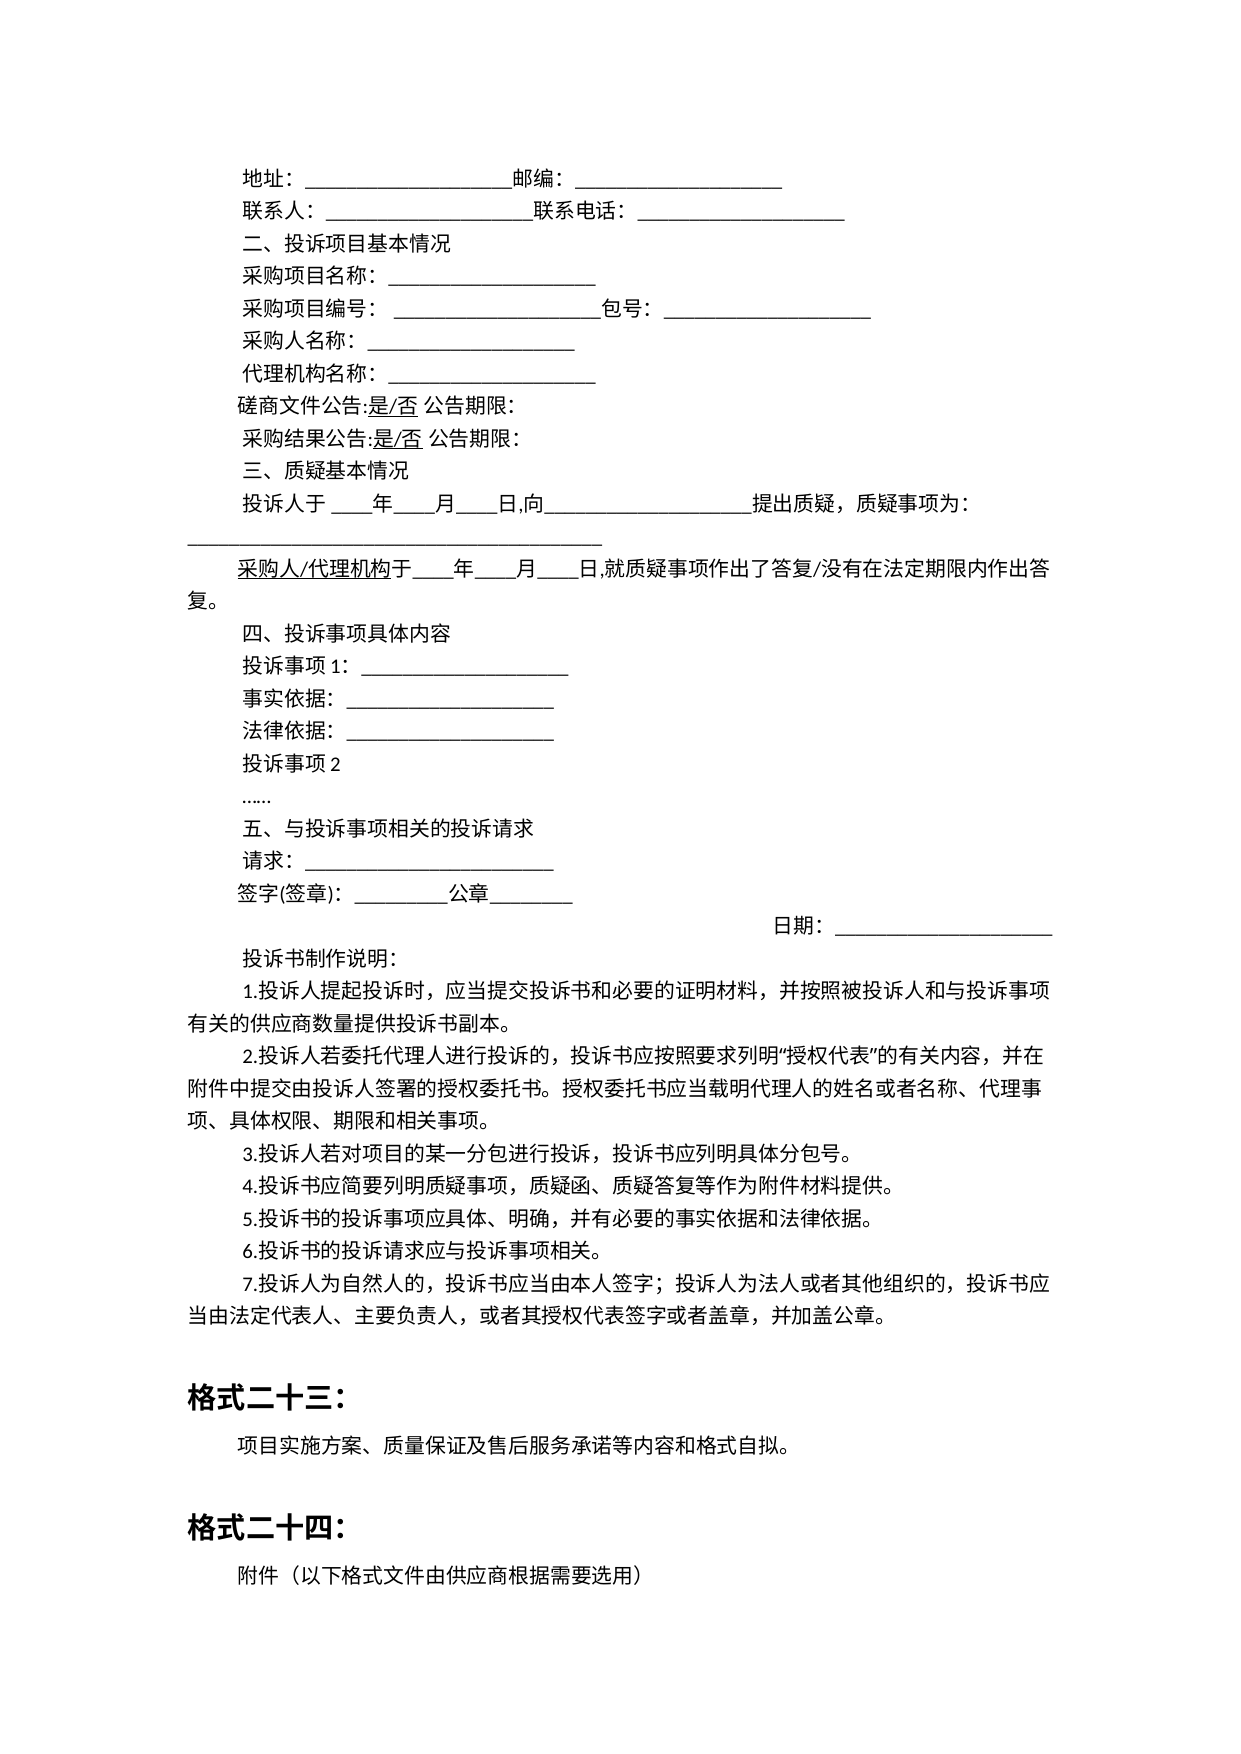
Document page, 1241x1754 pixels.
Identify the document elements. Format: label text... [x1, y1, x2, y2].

text 投诉人于 ____年____月____日,向____________________提出质疑，质疑事项为：________________________________________ [187, 487, 1053, 552]
text 采购人名称：____________________ [187, 324, 1053, 357]
text 四、投诉事项具体内容 [187, 617, 1053, 649]
text 附件（以下格式文件由供应商根据需要选用） [187, 1559, 1053, 1592]
text 二、投诉项目基本情况 [187, 227, 1053, 259]
text 事实依据：____________________ [187, 682, 1053, 714]
text 格式二十三： [187, 1364, 1053, 1429]
text 采购人/代理机构于____年____月____日,就质疑事项作出了答复/没有在法定期限内作出答复。 [187, 552, 1053, 617]
text 投诉书制作说明： [187, 942, 1053, 974]
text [187, 162, 1053, 194]
text 投诉事项2 [187, 747, 1053, 779]
text 1.投诉人提起投诉时，应当提交投诉书和必要的证明材料，并按照被投诉人和与投诉事项有关的供应商数量提供投诉书副本。 [187, 974, 1053, 1039]
text 磋商文件公告:是/否 公告期限： [187, 389, 1053, 422]
text 请求：________________________ [187, 844, 1053, 877]
text 5.投诉书的投诉事项应具体、明确，并有必要的事实依据和法律依据。 [187, 1202, 1053, 1234]
text 签字(签章)：_________公章________ [187, 877, 1053, 909]
text 采购项目名称：____________________ [187, 259, 1053, 292]
text 投诉事项1：____________________ [187, 649, 1053, 682]
text 采购结果公告:是/否 公告期限： [187, 422, 1053, 454]
text 三、质疑基本情况 [187, 454, 1053, 487]
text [187, 194, 1053, 227]
text 法律依据：____________________ [187, 714, 1053, 747]
text 格式二十四： [187, 1494, 1053, 1559]
text 采购项目编号： ____________________包号：____________________ [187, 292, 1053, 324]
text 6.投诉书的投诉请求应与投诉事项相关。 [187, 1234, 1053, 1267]
text 2.投诉人若委托代理人进行投诉的，投诉书应按照要求列明“授权代表”的有关内容，并在附件中提交由投诉人签署的授权委托书。授权委托书应当载明代理人的姓名或者名称、代理事项、具体权限、期限和相关事项。 [187, 1039, 1053, 1137]
text 3.投诉人若对项目的某一分包进行投诉，投诉书应列明具体分包号。 [187, 1137, 1053, 1169]
text 日期：_____________________ [187, 909, 1053, 942]
text 五、与投诉事项相关的投诉请求 [187, 812, 1053, 844]
text 项目实施方案、质量保证及售后服务承诺等内容和格式自拟。 [187, 1429, 1053, 1462]
text 代理机构名称：____________________ [187, 357, 1053, 389]
text …… [187, 779, 1053, 812]
text 7.投诉人为自然人的，投诉书应当由本人签字；投诉人为法人或者其他组织的，投诉书应当由法定代表人、主要负责人，或者其授权代表签字或者盖章，并加盖公章。 [187, 1267, 1053, 1332]
text 4.投诉书应简要列明质疑事项，质疑函、质疑答复等作为附件材料提供。 [187, 1169, 1053, 1202]
